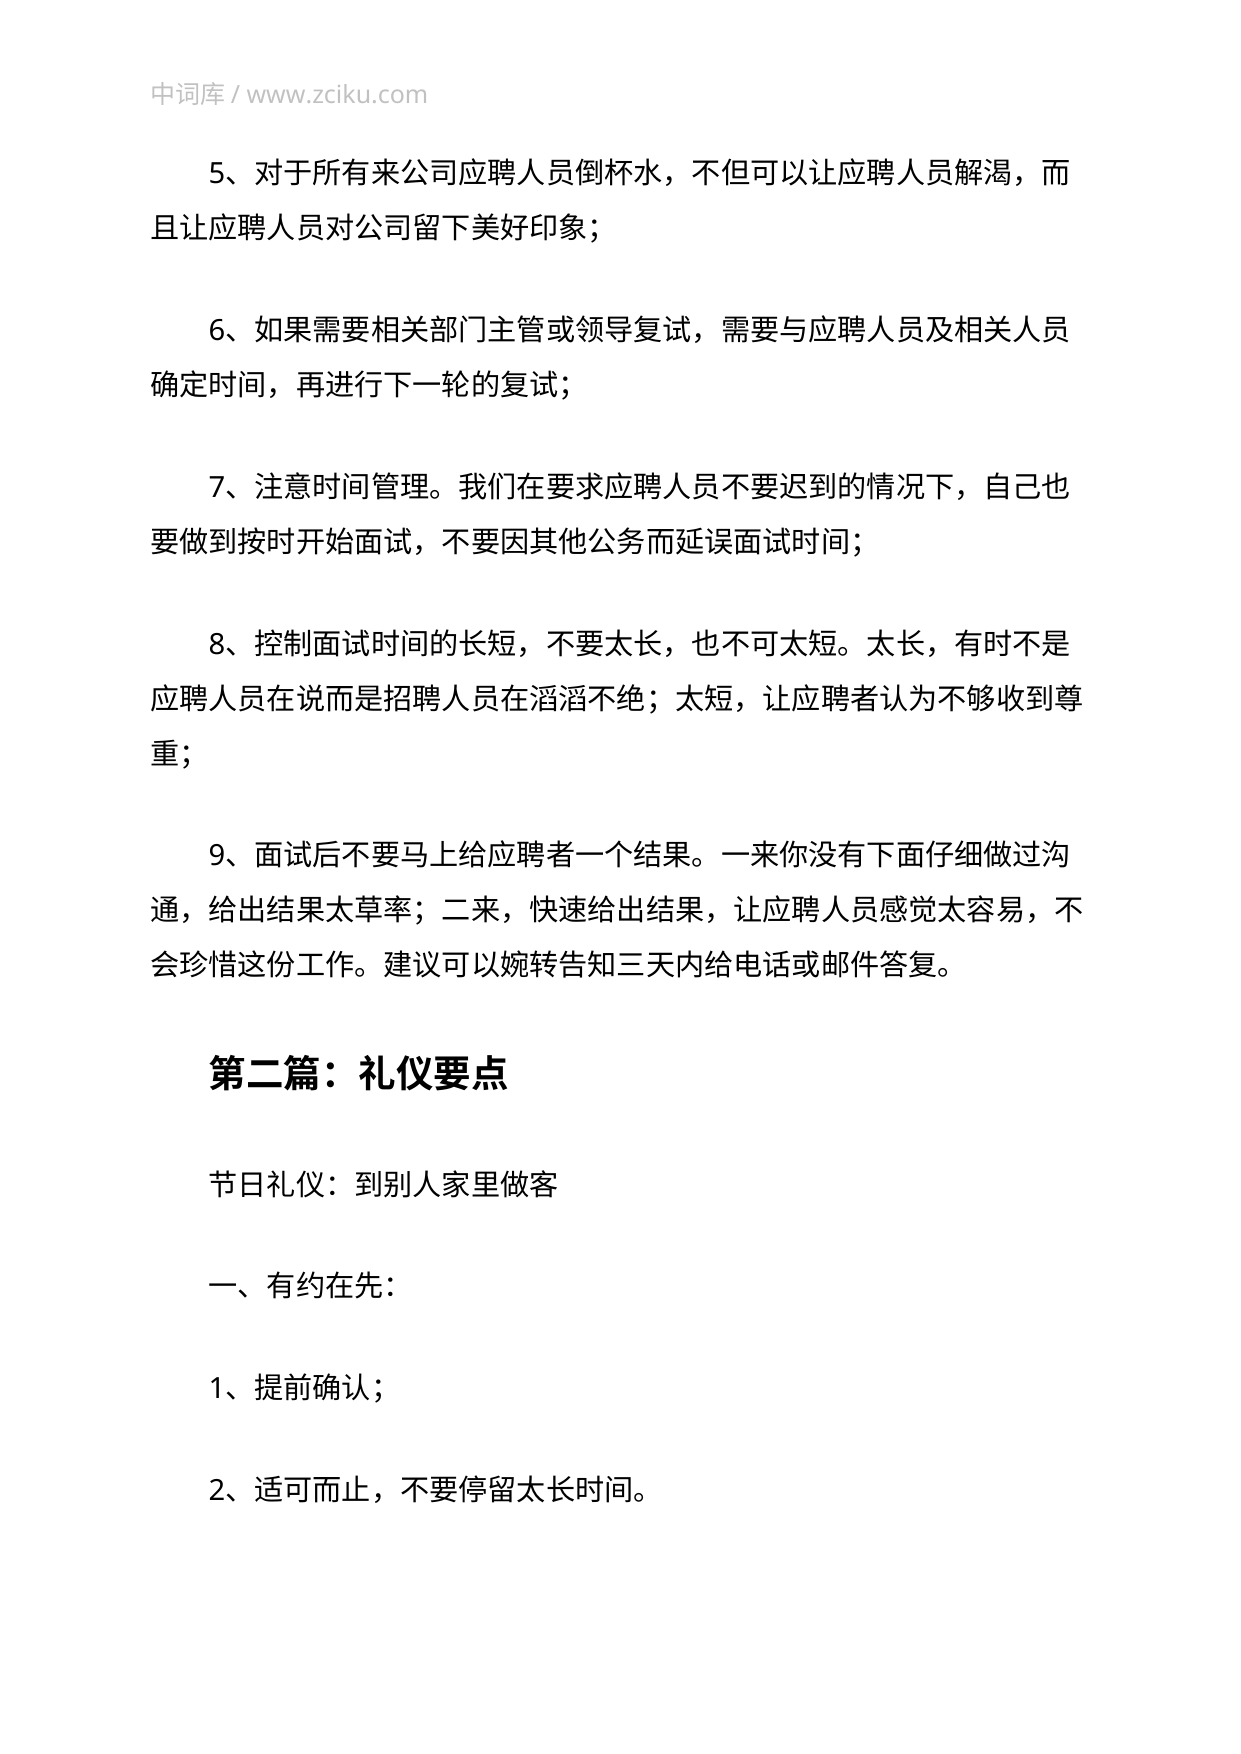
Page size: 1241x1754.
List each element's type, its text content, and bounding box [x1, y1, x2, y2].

text 1、提前确认； [150, 1364, 1090, 1407]
text 第二篇：礼仪要点 [150, 1044, 1090, 1098]
text 5、对于所有来公司应聘人员倒杯水，不但可以让应聘人员解渴，而且让应聘人员对公司留下美好印象； [150, 150, 1090, 247]
text 7、注意时间管理。我们在要求应聘人员不要迟到的情况下，自己也要做到按时开始面试，不要因其他公务而延误面试时间； [150, 463, 1090, 561]
text 一、有约在先： [150, 1263, 1090, 1305]
text 8、控制面试时间的长短，不要太长，也不可太短。太长，有时不是应聘人员在说而是招聘人员在滔滔不绝；太短，让应聘者认为不够收到尊重； [150, 620, 1090, 772]
text 6、如果需要相关部门主管或领导复试，需要与应聘人员及相关人员确定时间，再进行下一轮的复试； [150, 307, 1090, 404]
text 9、面试后不要马上给应聘者一个结果。一来你没有下面仔细做过沟通，给出结果太草率；二来，快速给出结果，让应聘人员感觉太容易，不会珍惜这份工作。建议可以婉转告知三天内给电话或邮件答复。 [150, 832, 1090, 984]
text 节日礼仪：到别人家里做客 [150, 1161, 1090, 1203]
text 2、适可而止，不要停留太长时间。 [150, 1467, 1090, 1509]
